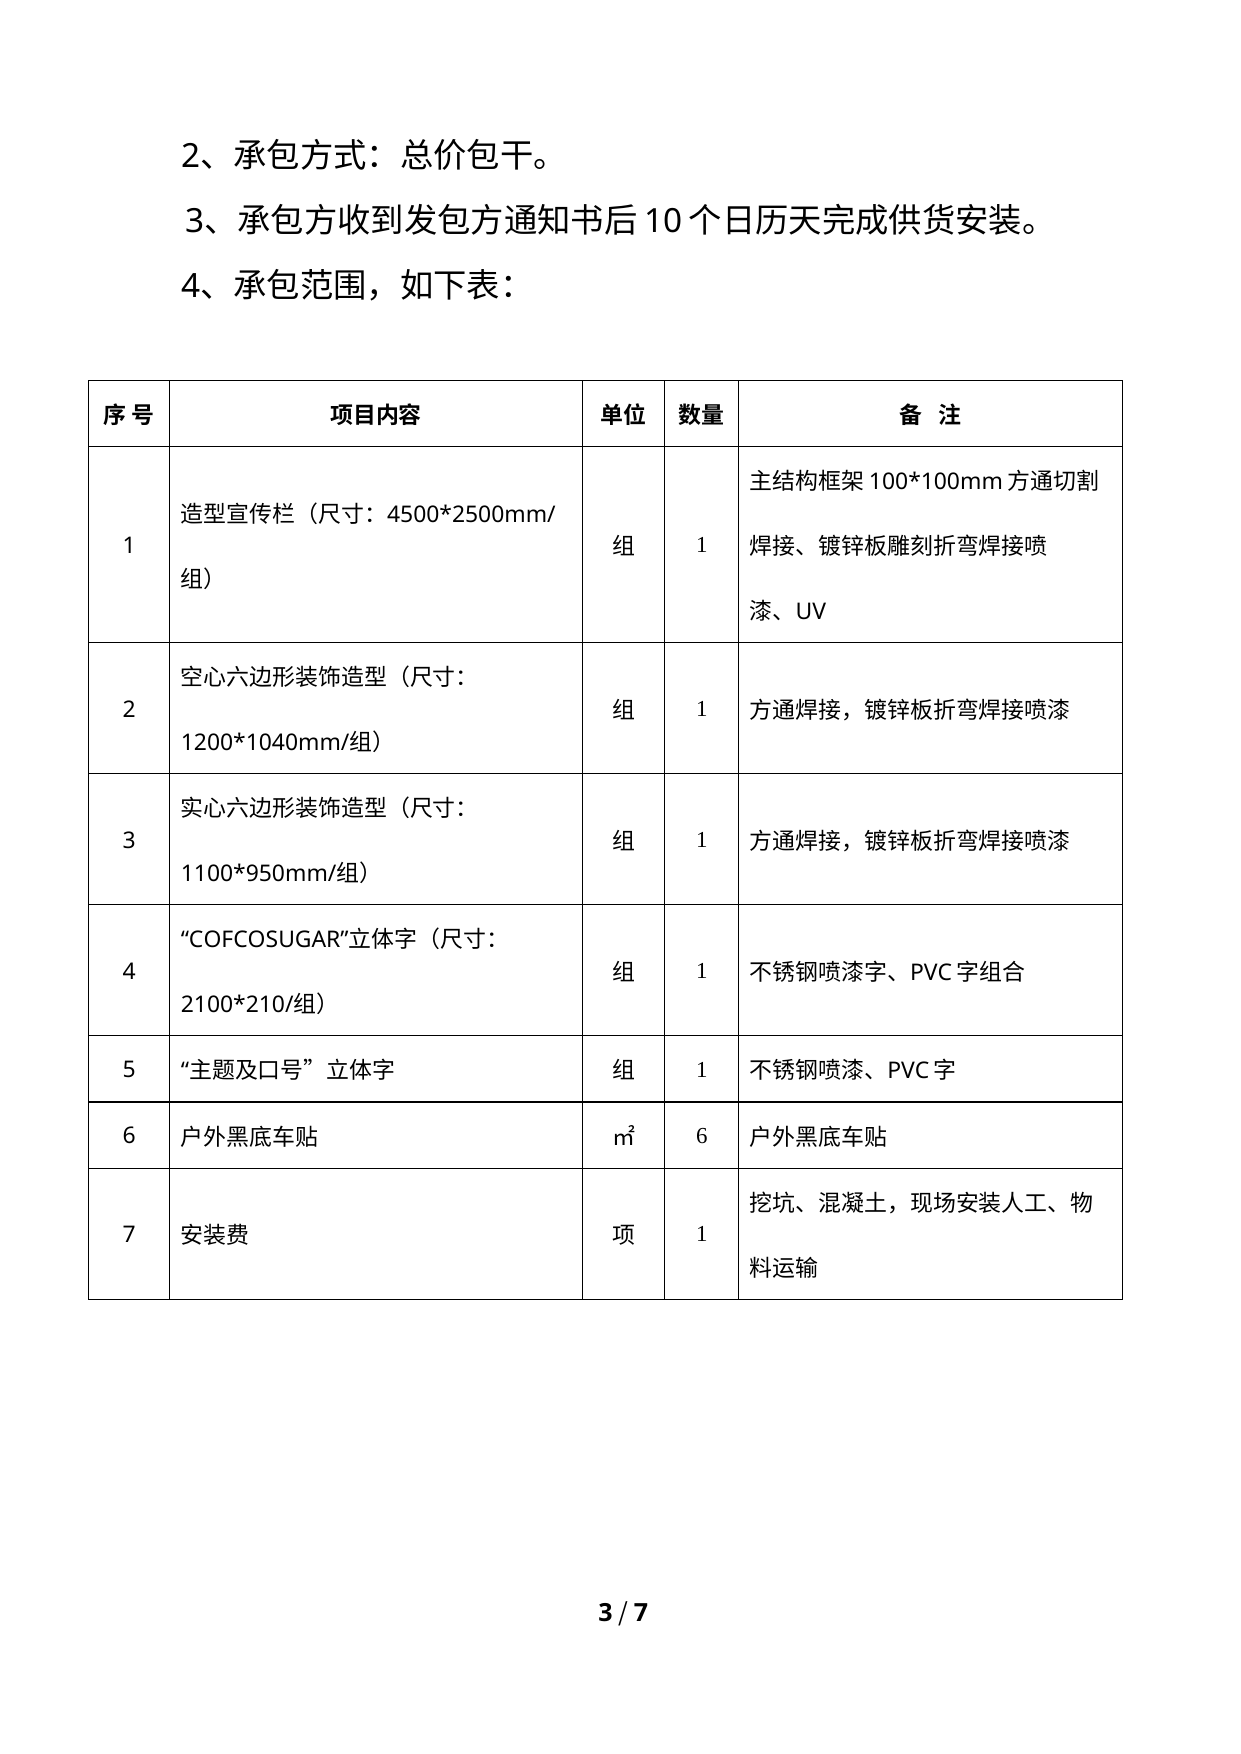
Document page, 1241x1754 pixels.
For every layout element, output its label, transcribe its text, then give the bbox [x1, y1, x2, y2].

table_header 项目内容 [170, 381, 582, 446]
table_cell 1 [665, 447, 738, 642]
table_cell 组 [583, 905, 664, 1035]
table_cell 造型宣传栏（尺寸：4500*2500mm/组） [170, 447, 582, 642]
text 2、承包方式：总价包干。 [118, 120, 1122, 185]
table_cell 1 [665, 1036, 738, 1101]
table_cell 组 [583, 774, 664, 904]
table_cell 1 [89, 447, 169, 642]
table_cell “COFCOSUGAR”立体字（尺寸：2100*210/组） [170, 905, 582, 1035]
table_cell 户外黑底车贴 [739, 1103, 1122, 1167]
table_cell 3 [89, 774, 169, 904]
table_cell 方通焊接，镀锌板折弯焊接喷漆 [739, 774, 1122, 904]
table_cell 项 [583, 1169, 664, 1298]
table_cell 2 [89, 643, 169, 773]
text 4、承包范围，如下表： [118, 250, 1122, 315]
table_cell 6 [89, 1103, 169, 1167]
table_cell “主题及口号”立体字 [170, 1036, 582, 1101]
table_header 数量 [665, 381, 738, 446]
table_cell 1 [665, 774, 738, 904]
table_cell 主结构框架100*100mm方通切割焊接、镀锌板雕刻折弯焊接喷漆、UV [739, 447, 1122, 642]
table_cell 组 [583, 1036, 664, 1101]
table_cell 空心六边形装饰造型（尺寸：1200*1040mm/组） [170, 643, 582, 773]
table_header 单位 [583, 381, 664, 446]
table_cell 组 [583, 643, 664, 773]
table_cell 1 [665, 643, 738, 773]
table_cell 安装费 [170, 1169, 582, 1298]
table_cell 6 [665, 1103, 738, 1167]
table_cell 不锈钢喷漆、PVC字 [739, 1036, 1122, 1101]
table_cell 实心六边形装饰造型（尺寸：1100*950mm/组） [170, 774, 582, 904]
table_cell 7 [89, 1169, 169, 1298]
table_cell 挖坑、混凝土，现场安装人工、物料运输 [739, 1169, 1122, 1298]
table_cell 组 [583, 447, 664, 642]
table_cell 方通焊接，镀锌板折弯焊接喷漆 [739, 643, 1122, 773]
table_cell 1 [665, 1169, 738, 1298]
table_cell 1 [665, 905, 738, 1035]
table_header 序 号 [89, 381, 169, 446]
table_cell 户外黑底车贴 [170, 1103, 582, 1167]
table_cell ㎡ [583, 1103, 664, 1167]
text 3、承包方收到发包方通知书后10个日历天完成供货安装。 [118, 185, 1122, 250]
table_cell 不锈钢喷漆字、PVC字组合 [739, 905, 1122, 1035]
table_header 备 注 [739, 381, 1122, 446]
table_cell 4 [89, 905, 169, 1035]
table_cell 5 [89, 1036, 169, 1101]
